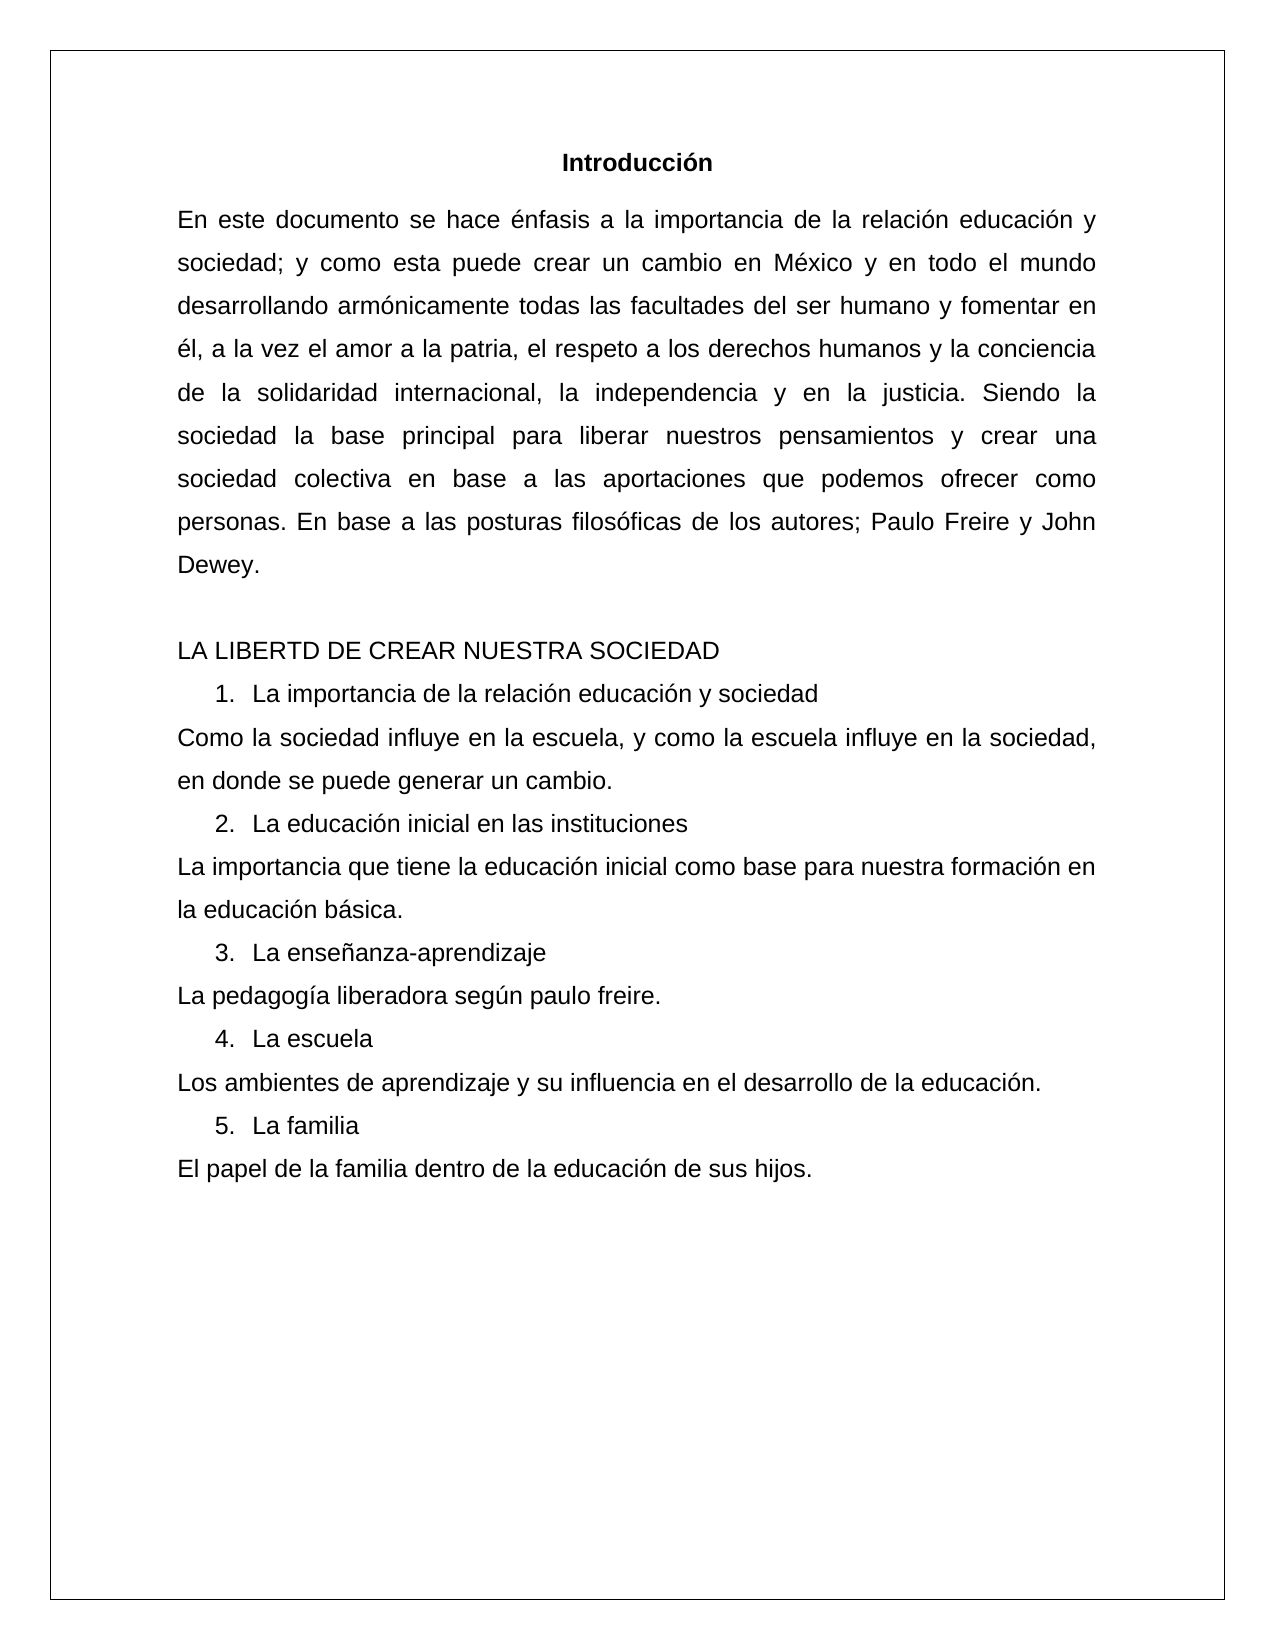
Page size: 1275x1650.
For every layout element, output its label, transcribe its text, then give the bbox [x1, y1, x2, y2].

list La importancia de la relación educación y sociedad [214, 679, 1098, 708]
text La pedagogía liberadora según paulo freire. [177, 981, 1098, 1010]
text La importancia que tiene la educación inicial como base para nuestra formación en la educación básica. [177, 852, 1098, 924]
list La escuela [214, 1024, 1098, 1053]
list La familia [214, 1111, 1098, 1139]
text Como la sociedad influye en la escuela, y como la escuela influye en la sociedad, en donde se puede generar un cambio. [177, 722, 1098, 794]
list La enseñanza-aprendizaje [214, 938, 1098, 967]
list La educación inicial en las instituciones [214, 809, 1098, 837]
text Los ambientes de aprendizaje y su influencia en el desarrollo de la educación. [177, 1067, 1098, 1096]
text En este documento se hace énfasis a la importancia de la relación educación y sociedad; y como esta puede crear un cambio en México y en todo el mundo desarrollando armónicamente todas las facultades del ser humano y fomentar en él, a la vez el amor a la patria, el respeto a los derechos humanos y la conciencia de la solidaridad internacional, la independencia y en la justicia. Siendo la sociedad la base principal para liberar nuestros pensamientos y crear una sociedad colectiva en base a las aportaciones que podemos ofrecer como personas. En base a las posturas filosóficas de los autores; Paulo Freire y John Dewey. [177, 205, 1098, 579]
text Introducción [177, 147, 1098, 176]
text LA LIBERTD DE CREAR NUESTRA SOCIEDAD [177, 636, 1098, 665]
text El papel de la familia dentro de la educación de sus hijos. [177, 1154, 1098, 1182]
